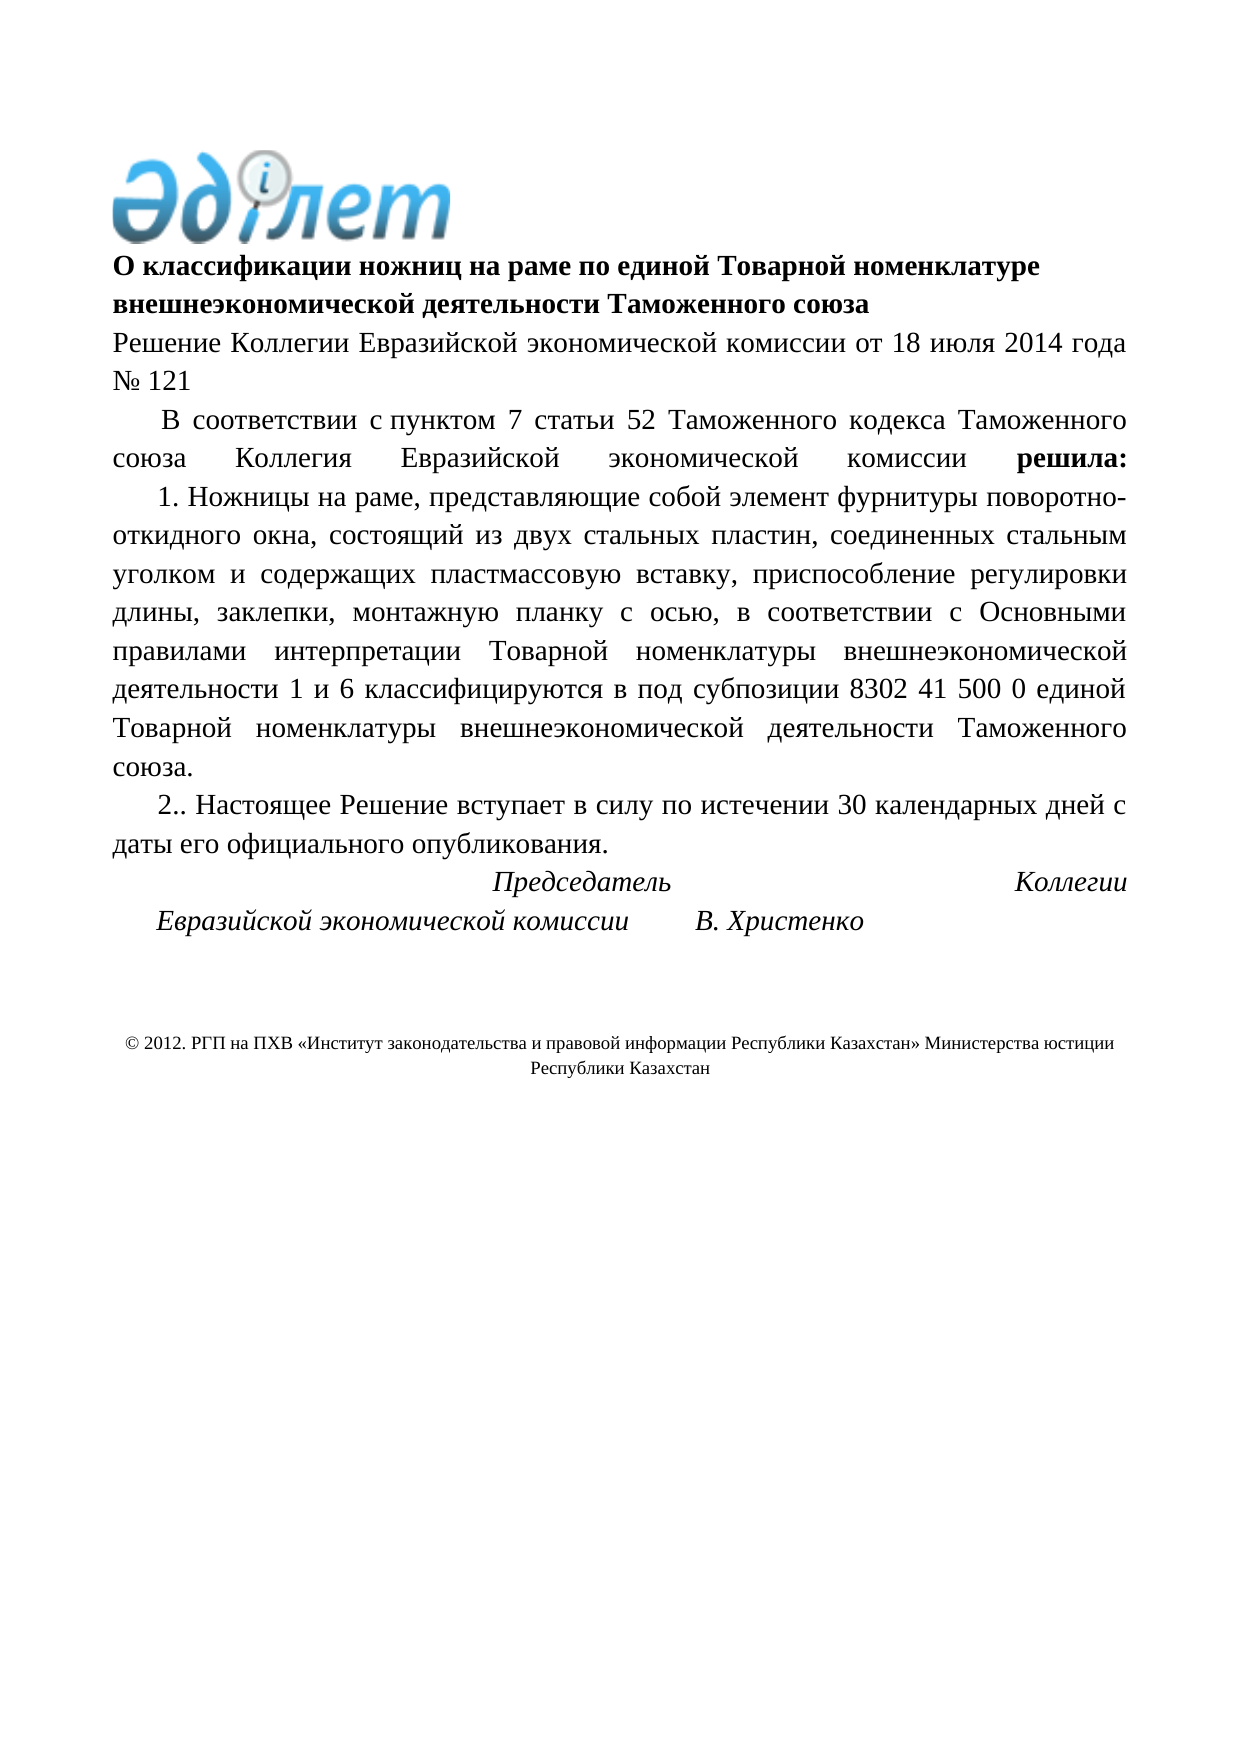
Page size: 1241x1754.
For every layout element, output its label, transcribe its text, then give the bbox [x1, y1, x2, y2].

text В соответствии с пунктом 7 статьи 52 Таможенного кодекса Таможенного союза Коллегия Евразийской экономической комиссии решила: 1. Ножницы на раме, представляющие собой элемент фурнитуры поворотно-откидного окна, состоящий из двух стальных пластин, соединенных стальным уголком и содержащих пластмассовую вставку, приспособление регулировки длины, заклепки, монтажную планку с осью, в соответствии с Основными правилами интерпретации Товарной номенклатуры внешнеэкономической деятельности 1 и 6 классифицируются в под субпозиции 8302 41 500 0 единой Товарной номенклатуры внешнеэкономической деятельности Таможенного союза. 2.. Настоящее Решение вступает в силу по истечении 30 календарных дней с даты его официального опубликования. [112, 402, 1128, 859]
text © 2012. РГП на ПХВ «Институт законодательства и правовой информации Республики Казахстан» Министерства юстиции Республики Казахстан [112, 1032, 1128, 1078]
picture [112, 150, 451, 244]
text Председатель Коллегии Евразийской экономической комиссии В. Христенко [112, 864, 1128, 936]
text Решение Коллегии Евразийской экономической комиссии от 18 июля 2014 года № 121 [112, 325, 1128, 397]
text О классификации ножниц на раме по единой Товарной номенклатуре внешнеэкономической деятельности Таможенного союза [112, 248, 1128, 320]
